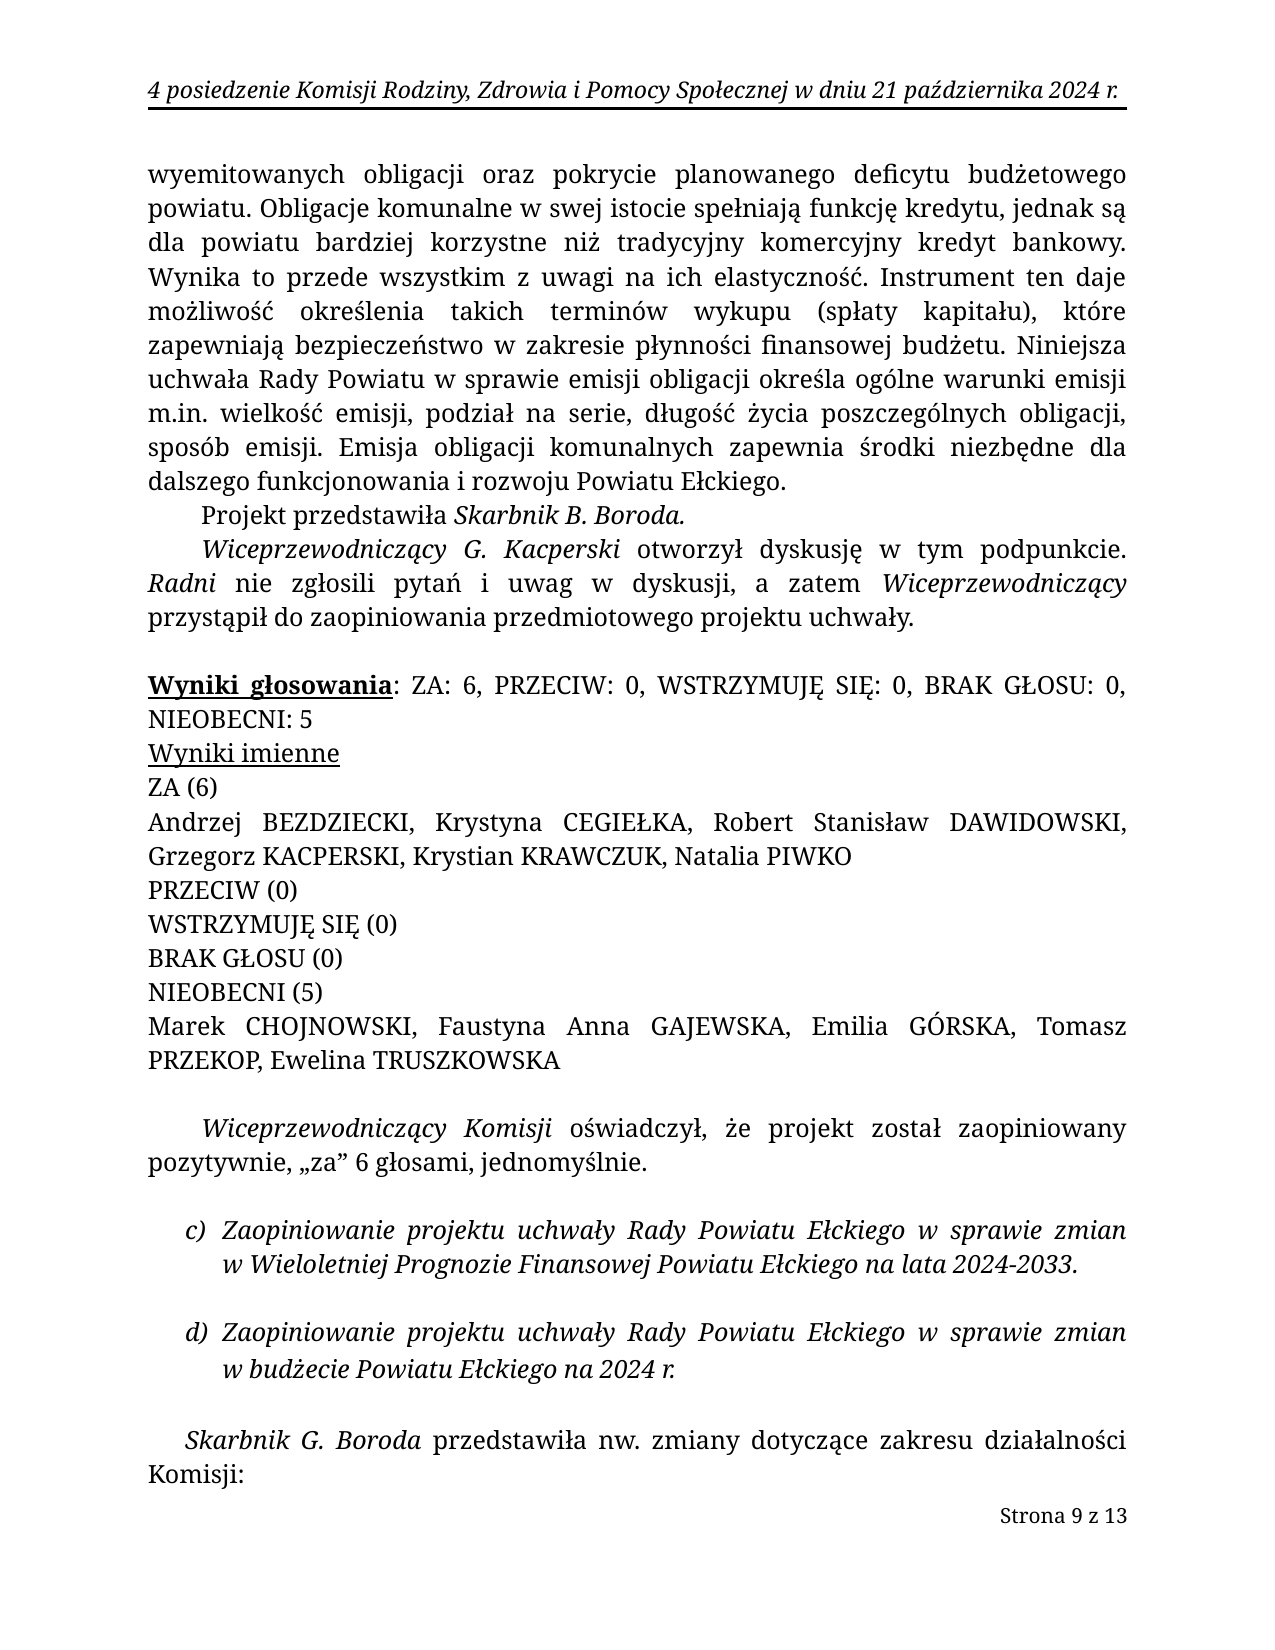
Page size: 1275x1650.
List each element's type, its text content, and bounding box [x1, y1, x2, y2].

text PRZECIW (0) [148, 872, 1127, 906]
list Zaopiniowanie projektu uchwały Rady Powiatu Ełckiego w sprawie zmian w budżecie Powiatu Ełckiego na 2024 r. [185, 1315, 1127, 1386]
text Wyniki głosowania: ZA: 6, PRZECIW: 0, WSTRZYMUJĘ SIĘ: 0, BRAK GŁOSU: 0, NIEOBECNI: 5 [148, 668, 1127, 736]
text Wiceprzewodniczący Komisji oświadczył, że projekt został zaopiniowany pozytywnie, „za” 6 głosami, jednomyślnie. [148, 1111, 1127, 1179]
list Zaopiniowanie projektu uchwały Rady Powiatu Ełckiego w sprawie zmian w Wieloletniej Prognozie Finansowej Powiatu Ełckiego na lata 2024-2033. [185, 1213, 1127, 1281]
text Skarbnik G. Boroda przedstawiła nw. zmiany dotyczące zakresu działalności Komisji: [148, 1423, 1127, 1491]
text NIEOBECNI (5) [148, 974, 1127, 1008]
text BRAK GŁOSU (0) [148, 940, 1127, 974]
text Projekt przedstawiła Skarbnik B. Boroda. [148, 498, 1127, 532]
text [148, 157, 1127, 498]
text Marek CHOJNOWSKI, Faustyna Anna GAJEWSKA, Emilia GÓRSKA, Tomasz PRZEKOP, Ewelina TRUSZKOWSKA [148, 1008, 1127, 1077]
text Wiceprzewodniczący G. Kacperski otworzył dyskusję w tym podpunkcie. Radni nie zgłosili pytań i uwag w dyskusji, a zatem Wiceprzewodniczący przystąpił do zaopiniowania przedmiotowego projektu uchwały. [148, 532, 1127, 634]
text Andrzej BEZDZIECKI, Krystyna CEGIEŁKA, Robert Stanisław DAWIDOWSKI, Grzegorz KACPERSKI, Krystian KRAWCZUK, Natalia PIWKO [148, 804, 1127, 872]
text ZA (6) [148, 770, 1127, 804]
text Wyniki imienne [148, 736, 1127, 770]
text WSTRZYMUJĘ SIĘ (0) [148, 906, 1127, 940]
